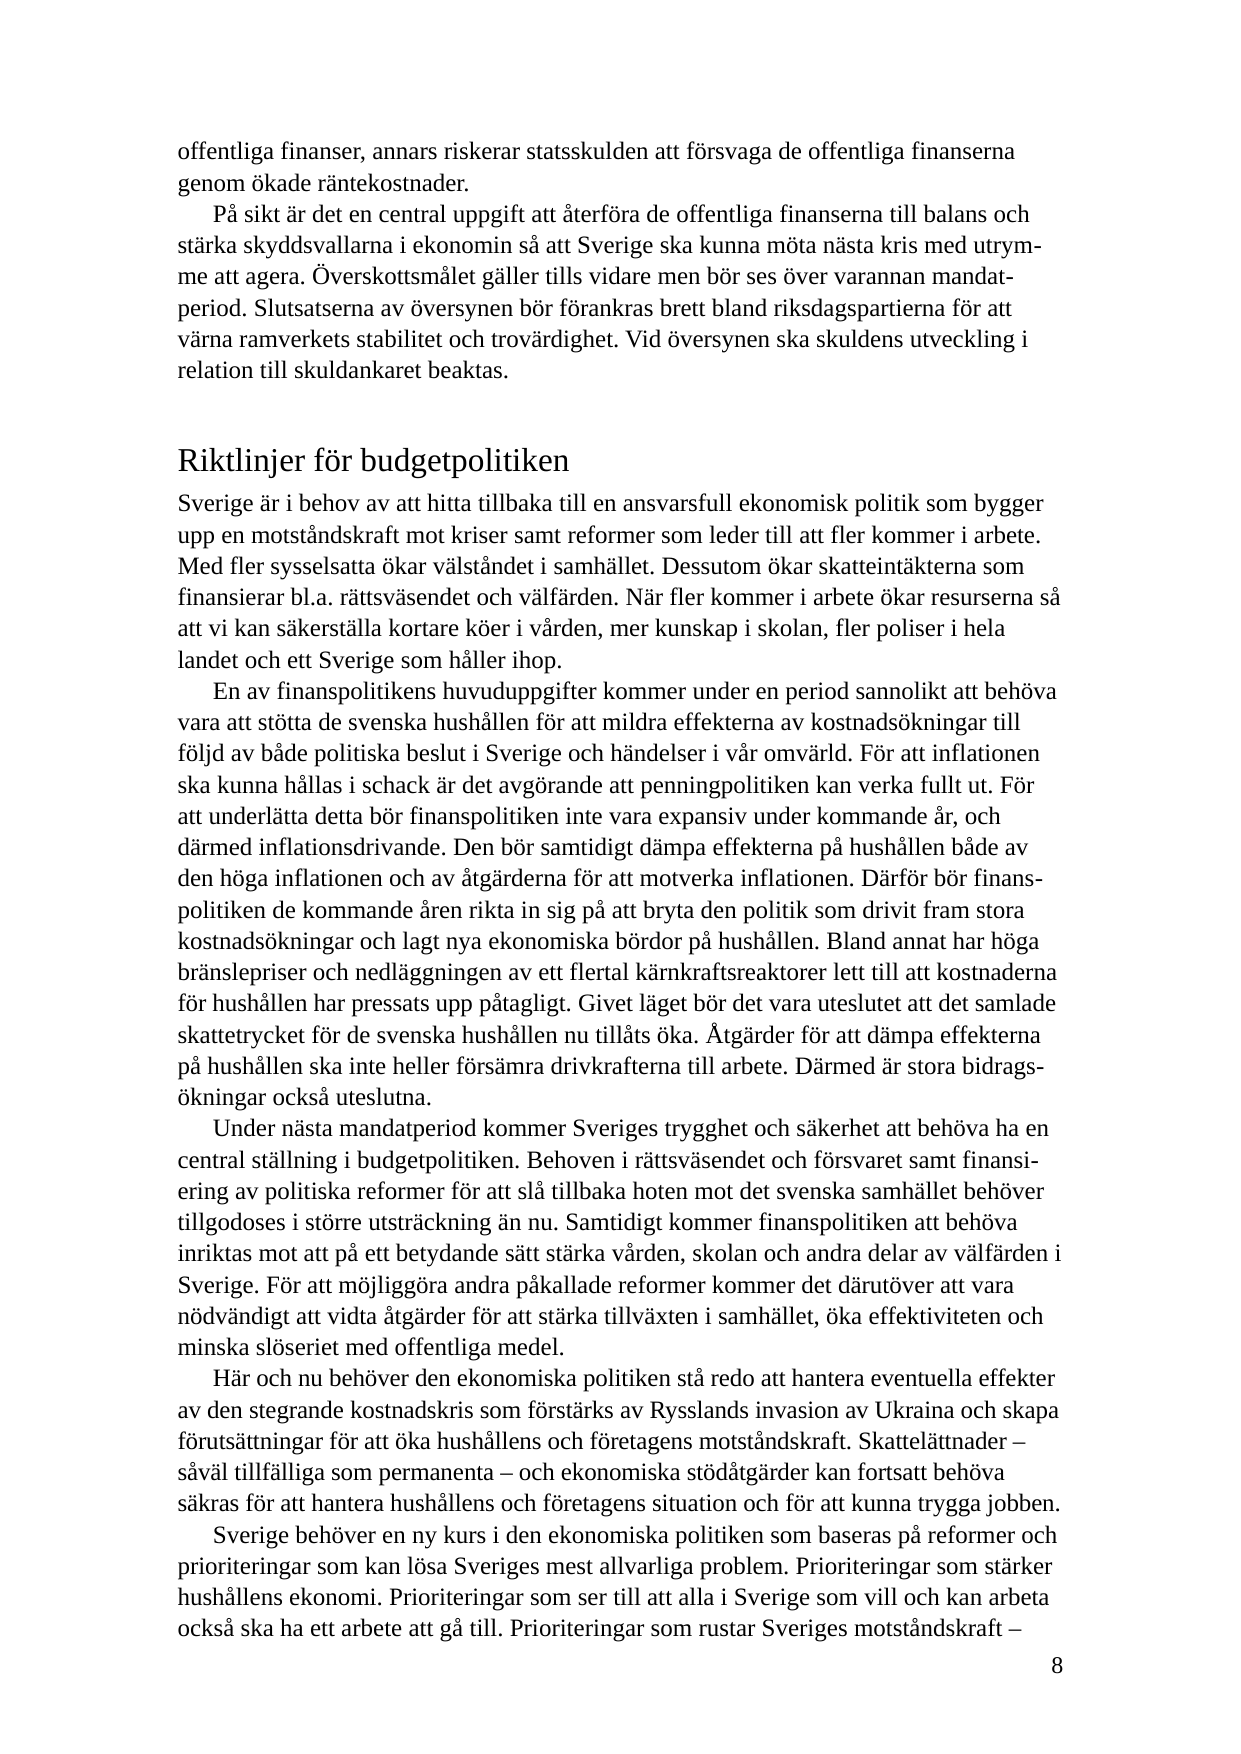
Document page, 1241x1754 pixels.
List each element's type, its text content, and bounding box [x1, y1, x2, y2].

subtitle Riktlinjer för budgetpolitiken [177, 446, 1063, 478]
text En av finanspolitikens huvuduppgifter kommer under en period sannolikt att behöva vara att stötta de svenska hushållen för att mildra effekterna av kostnadsökningar till följd av både politiska beslut i Sverige och händelser i vår omvärld. För att inflationen ska kunna hållas i schack är det avgörande att penningpolitiken kan verka fullt ut. För att underlätta detta bör finanspolitiken inte vara expansiv under kommande år, och därmed inflationsdrivande. Den bör samtidigt dämpa effekterna på hushållen både av den höga inflationen och av åtgärderna för att motverka inflationen. Därför bör finanspolitiken de kommande åren rikta in sig på att bryta den politik som drivit fram stora kostnadsökningar och lagt nya ekonomiska bördor på hushållen. Bland annat har höga bränslepriser och nedläggningen av ett flertal kärnkraftsreaktorer lett till att kostnaderna för hushållen har pressats upp påtagligt. Givet läget bör det vara uteslutet att det samlade skattetrycket för de svenska hushållen nu tillåts öka. Åtgärder för att dämpa effekterna på hushållen ska inte heller försämra drivkrafterna till arbete. Därmed är stora bidragsökningar också uteslutna. [177, 673, 1063, 1111]
text Sverige är i behov av att hitta tillbaka till en ansvarsfull ekonomisk politik som bygger upp en motståndskraft mot kriser samt reformer som leder till att fler kommer i arbete. Med fler sysselsatta ökar välståndet i samhället. Dessutom ökar skatteintäkterna som finansierar bl.a. rättsväsendet och välfärden. När fler kommer i arbete ökar resurserna så att vi kan säkerställa kortare köer i vården, mer kunskap i skolan, fler poliser i hela landet och ett Sverige som håller ihop. [177, 486, 1063, 673]
text På sikt är det en central uppgift att återföra de offentliga finanserna till balans och stärka skyddsvallarna i ekonomin så att Sverige ska kunna möta nästa kris med utrymme att agera. Överskottsmålet gäller tills vidare men bör ses över varannan mandatperiod. Slutsatserna av översynen bör förankras brett bland riksdagspartierna för att värna ramverkets stabilitet och trovärdighet. Vid översynen ska skuldens utveckling i relation till skuldankaret beaktas. [177, 196, 1063, 384]
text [177, 134, 1063, 196]
text Under nästa mandatperiod kommer Sveriges trygghet och säkerhet att behöva ha en central ställning i budgetpolitiken. Behoven i rättsväsendet och försvaret samt finansiering av politiska reformer för att slå tillbaka hoten mot det svenska samhället behöver tillgodoses i större utsträckning än nu. Samtidigt kommer finanspolitiken att behöva inriktas mot att på ett betydande sätt stärka vården, skolan och andra delar av välfärden i Sverige. För att möjliggöra andra påkallade reformer kommer det därutöver att vara nödvändigt att vidta åtgärder för att stärka tillväxten i samhället, öka effektiviteten och minska slöseriet med offentliga medel. [177, 1111, 1063, 1361]
text Här och nu behöver den ekonomiska politiken stå redo att hantera eventuella effekter av den stegrande kostnadskris som förstärks av Rysslands invasion av Ukraina och skapa förutsättningar för att öka hushållens och företagens motståndskraft. Skattelättnader – såväl tillfälliga som permanenta – och ekonomiska stödåtgärder kan fortsatt behöva säkras för att hantera hushållens och företagens situation och för att kunna trygga jobben. [177, 1361, 1063, 1517]
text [177, 1517, 1063, 1642]
